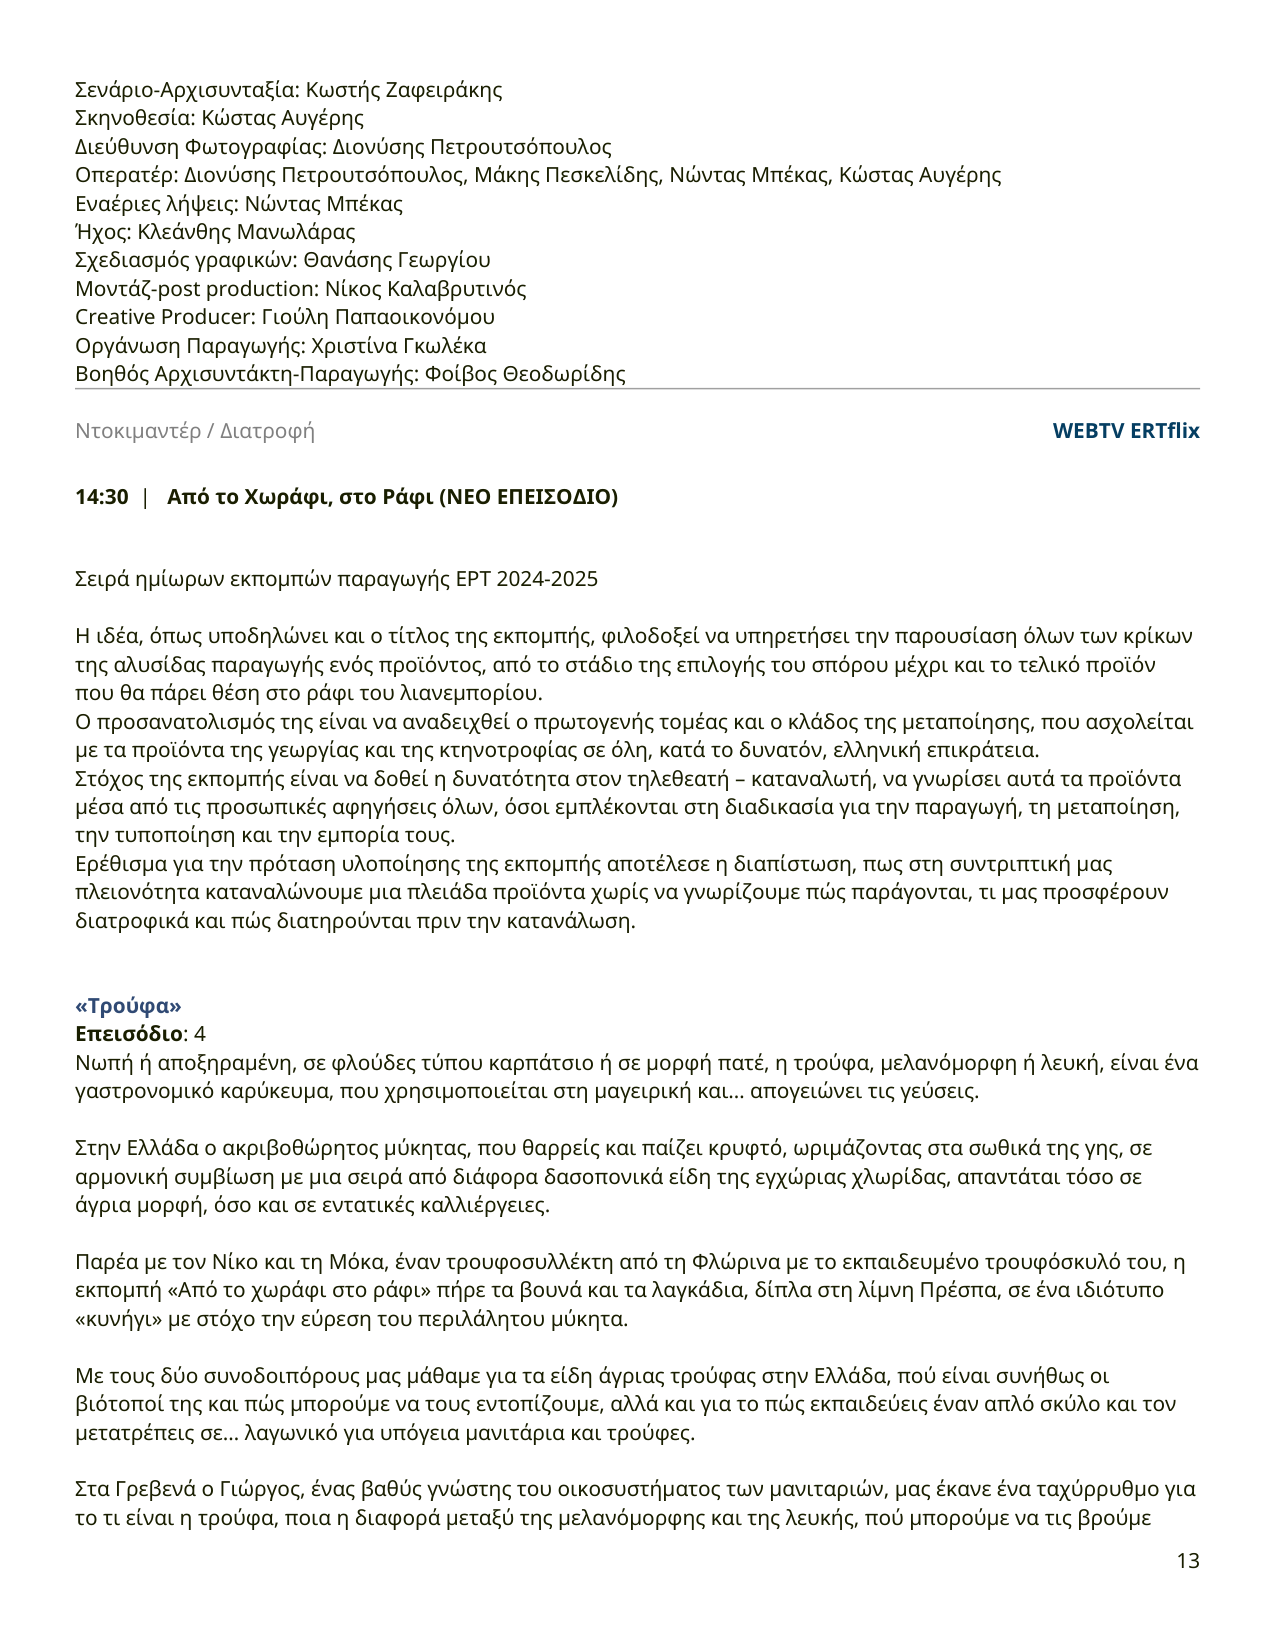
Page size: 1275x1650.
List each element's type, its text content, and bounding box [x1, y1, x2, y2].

table_header Ντοκιμαντέρ / Διατροφή [75, 417, 637, 445]
text 14:30 | Από το Χωράφι, στο Ράφι (ΝΕΟ ΕΠΕΙΣΟΔΙΟ) [75, 445, 1200, 539]
text «Τρούφα» Eπεισόδιο: 4 [75, 934, 1200, 1048]
table_header WEBTV ERTflix [638, 417, 1200, 445]
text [75, 75, 1200, 387]
text Σειρά ημίωρων εκπομπών παραγωγής ΕΡΤ 2024-2025 Η ιδέα, όπως υποδηλώνει και ο τίτλος της εκπομπής, φιλοδοξεί να υπηρετήσει την παρουσίαση όλων των κρίκων της αλυσίδας παραγωγής ενός προϊόντος, από το στάδιο της επιλογής του σπόρου μέχρι και το τελικό προϊόν που θα πάρει θέση στο ράφι του λιανεμπορίου. Ο προσανατολισμός της είναι να αναδειχθεί ο πρωτογενής τομέας και ο κλάδος της μεταποίησης, που ασχολείται με τα προϊόντα της γεωργίας και της κτηνοτροφίας σε όλη, κατά το δυνατόν, ελληνική επικράτεια. Στόχος της εκπομπής είναι να δοθεί η δυνατότητα στον τηλεθεατή – καταναλωτή, να γνωρίσει αυτά τα προϊόντα μέσα από τις προσωπικές αφηγήσεις όλων, όσοι εμπλέκονται στη διαδικασία για την παραγωγή, τη μεταποίηση, την τυποποίηση και την εμπορία τους. Ερέθισμα για την πρόταση υλοποίησης της εκπομπής αποτέλεσε η διαπίστωση, πως στη συντριπτική μας πλειονότητα καταναλώνουμε μια πλειάδα προϊόντα χωρίς να γνωρίζουμε πώς παράγονται, τι μας προσφέρουν διατροφικά και πώς διατηρούνται πριν την κατανάλωση. [75, 564, 1200, 934]
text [75, 1048, 1200, 1531]
